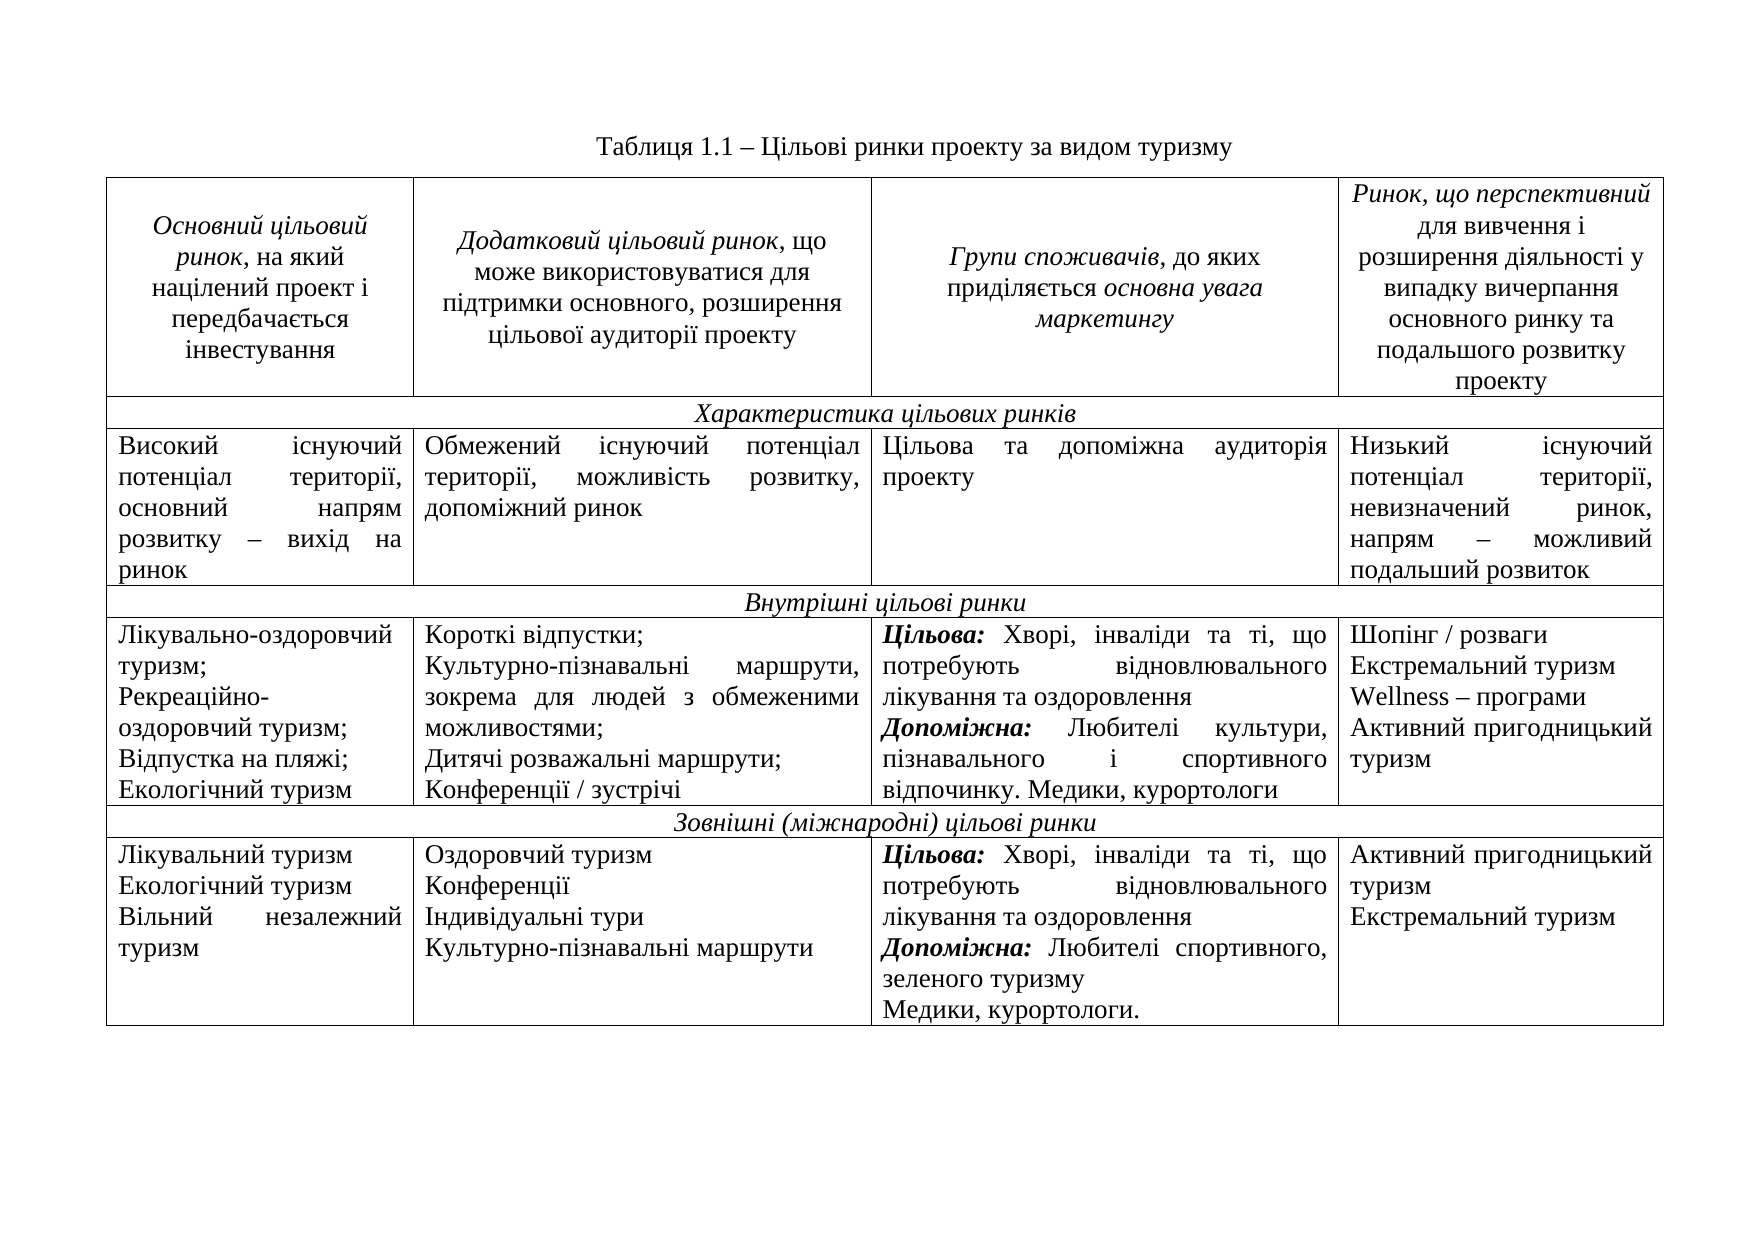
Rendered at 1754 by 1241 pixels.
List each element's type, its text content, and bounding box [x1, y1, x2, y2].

table_cell Шопінг / розваги Екстремальний туризм Wellness – програми Активний пригодницький туризм [1339, 618, 1663, 805]
table_header Додатковий цільовий ринок, що може використовуватися для підтримки основного, розширення цільової аудиторії проекту [414, 178, 871, 396]
table_cell Лікувальний туризм Екологічний туризм Вільний незалежний туризм [107, 838, 413, 1025]
table_cell Оздоровчий туризм Конференції Індивідуальні тури Культурно-пізнавальні маршрути [414, 838, 871, 1025]
list Таблиця 1.1 – Цільові ринки проекту за видом туризму [193, 130, 1636, 161]
table_cell Короткі відпустки; Культурно-пізнавальні маршрути, зокрема для людей з обмеженими можливостями; Дитячі розважальні маршрути; Конференції / зустрічі [414, 618, 871, 805]
table_cell Активний пригодницький туризм Екстремальний туризм [1339, 838, 1663, 1025]
table_cell Низький існуючий потенціал території, невизначений ринок, напрям – можливий подальший розвиток [1339, 429, 1663, 584]
table_cell Лікувально-оздоровчий туризм; Рекреаційно-оздоровчий туризм; Відпустка на пляжі; Екологічний туризм [107, 618, 413, 805]
table_cell Цільова: Хворі, інваліди та ті, що потребують відновлювального лікування та оздоровлення Допоміжна: Любителі культури, пізнавального і спортивного відпочинку. Медики, курортологи [872, 618, 1338, 805]
table_cell Внутрішні цільові ринки [107, 586, 1663, 617]
table_cell Зовнішні (міжнародні) цільові ринки [107, 806, 1663, 837]
table_header Основний цільовий ринок, на який націлений проект і передбачається інвестування [107, 178, 413, 396]
table_header Ринок, що перспективний для вивчення і розширення діяльності у випадку вичерпання основного ринку та подальшого розвитку проекту [1339, 178, 1663, 396]
table_cell Обмежений існуючий потенціал території, можливість розвитку, допоміжний ринок [414, 429, 871, 584]
table_cell Цільова: Хворі, інваліди та ті, що потребують відновлювального лікування та оздоровлення Допоміжна: Любителі спортивного, зеленого туризму Медики, курортологи. [872, 838, 1338, 1025]
table_cell Характеристика цільових ринків [107, 397, 1663, 428]
table_header Групи споживачів, до яких приділяється основна увага маркетингу [872, 178, 1338, 396]
table_cell Високий існуючий потенціал території, основний напрям розвитку – вихід на ринок [107, 429, 413, 584]
table_cell Цільова та допоміжна аудиторія проекту [872, 429, 1338, 584]
